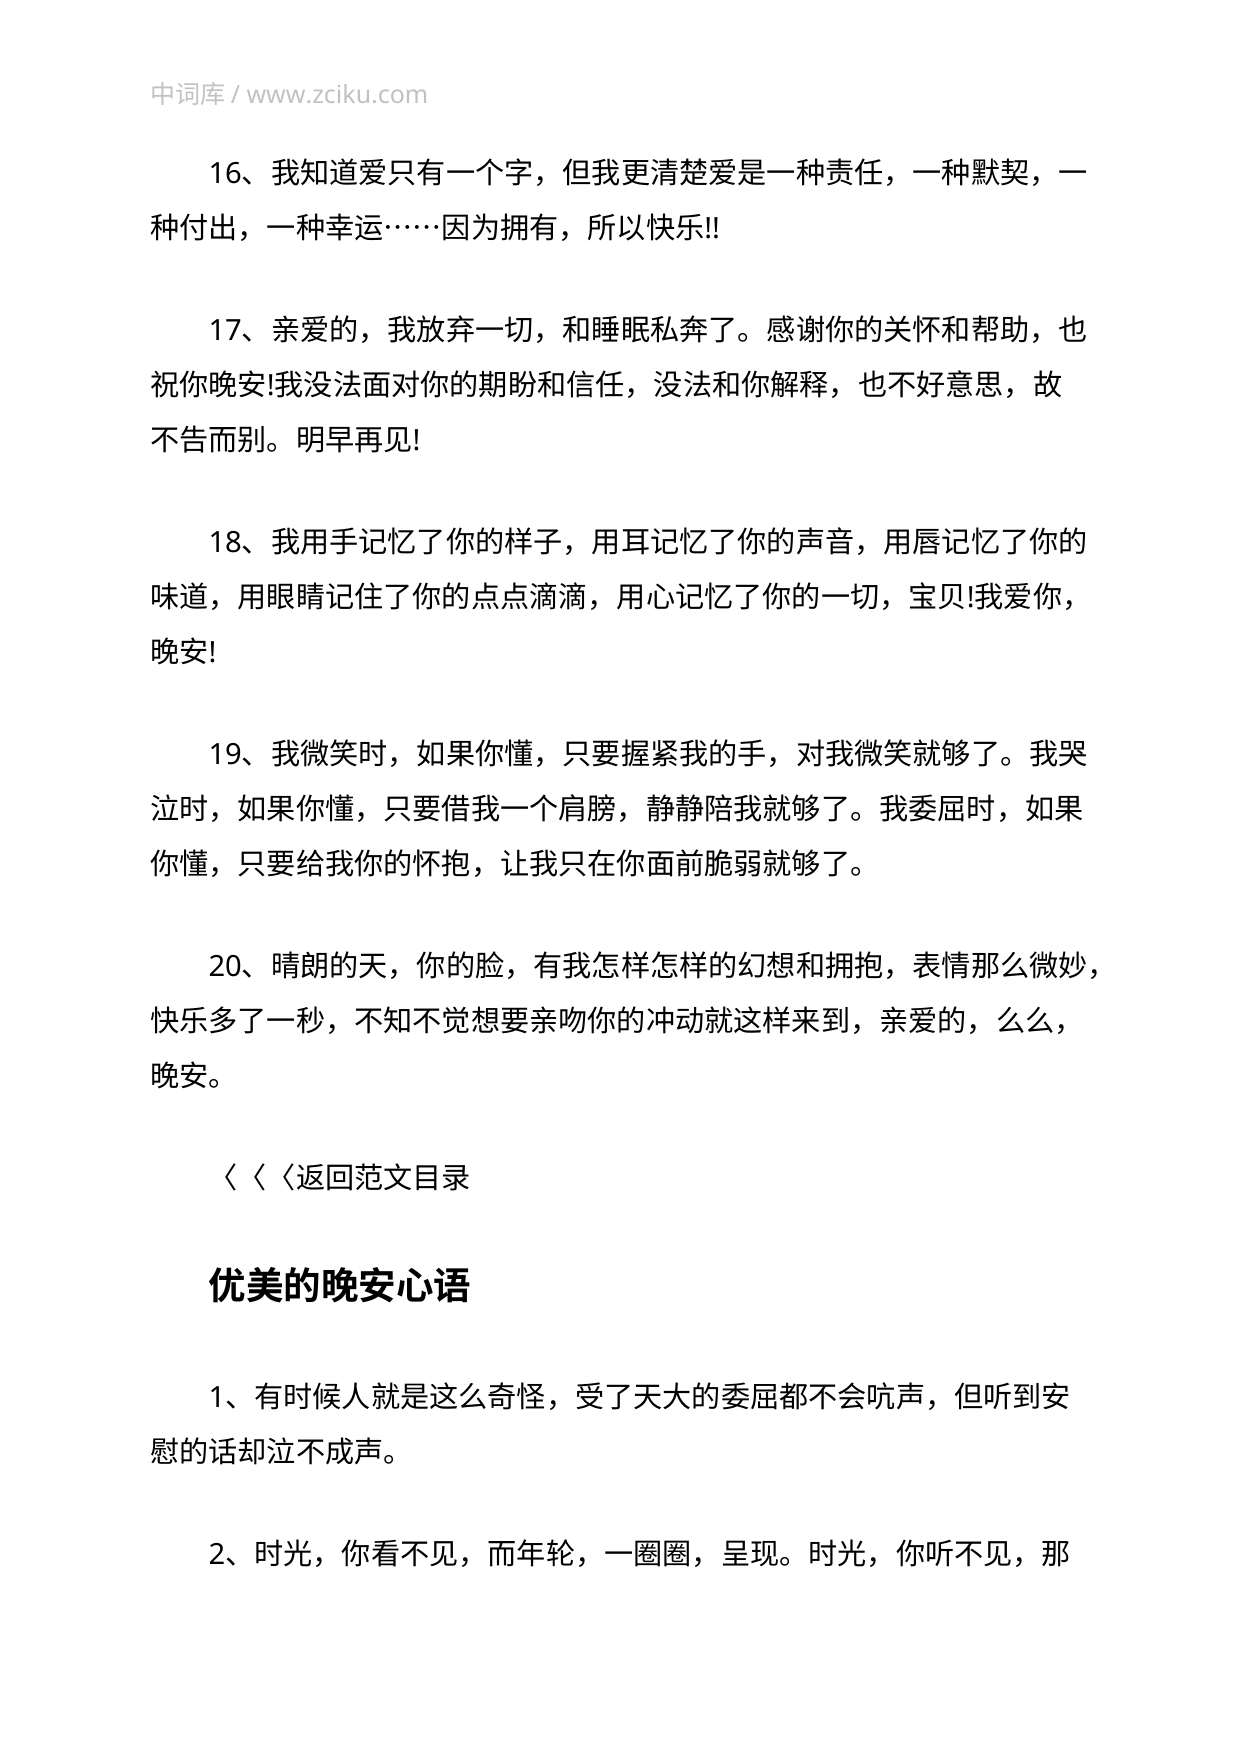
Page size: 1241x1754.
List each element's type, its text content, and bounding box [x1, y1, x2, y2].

text 20、晴朗的天，你的脸，有我怎样怎样的幻想和拥抱，表情那么微妙，快乐多了一秒，不知不觉想要亲吻你的冲动就这样来到，亲爱的，么么，晚安。 [150, 943, 1090, 1095]
text 优美的晚安心语 [150, 1256, 1090, 1310]
text 〈〈〈返回范文目录 [150, 1154, 1090, 1197]
text 18、我用手记忆了你的样子，用耳记忆了你的声音，用唇记忆了你的味道，用眼睛记住了你的点点滴滴，用心记忆了你的一切，宝贝!我爱你，晚安! [150, 519, 1090, 671]
text 19、我微笑时，如果你懂，只要握紧我的手，对我微笑就够了。我哭泣时，如果你懂，只要借我一个肩膀，静静陪我就够了。我委屈时，如果你懂，只要给我你的怀抱，让我只在你面前脆弱就够了。 [150, 731, 1090, 883]
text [150, 1530, 1090, 1573]
text 17、亲爱的，我放弃一切，和睡眠私奔了。感谢你的关怀和帮助，也祝你晚安!我没法面对你的期盼和信任，没法和你解释，也不好意思，故不告而别。明早再见! [150, 307, 1090, 459]
text 1、有时候人就是这么奇怪，受了天大的委屈都不会吭声，但听到安慰的话却泣不成声。 [150, 1373, 1090, 1471]
text 16、我知道爱只有一个字，但我更清楚爱是一种责任，一种默契，一种付出，一种幸运……因为拥有，所以快乐!! [150, 150, 1090, 247]
